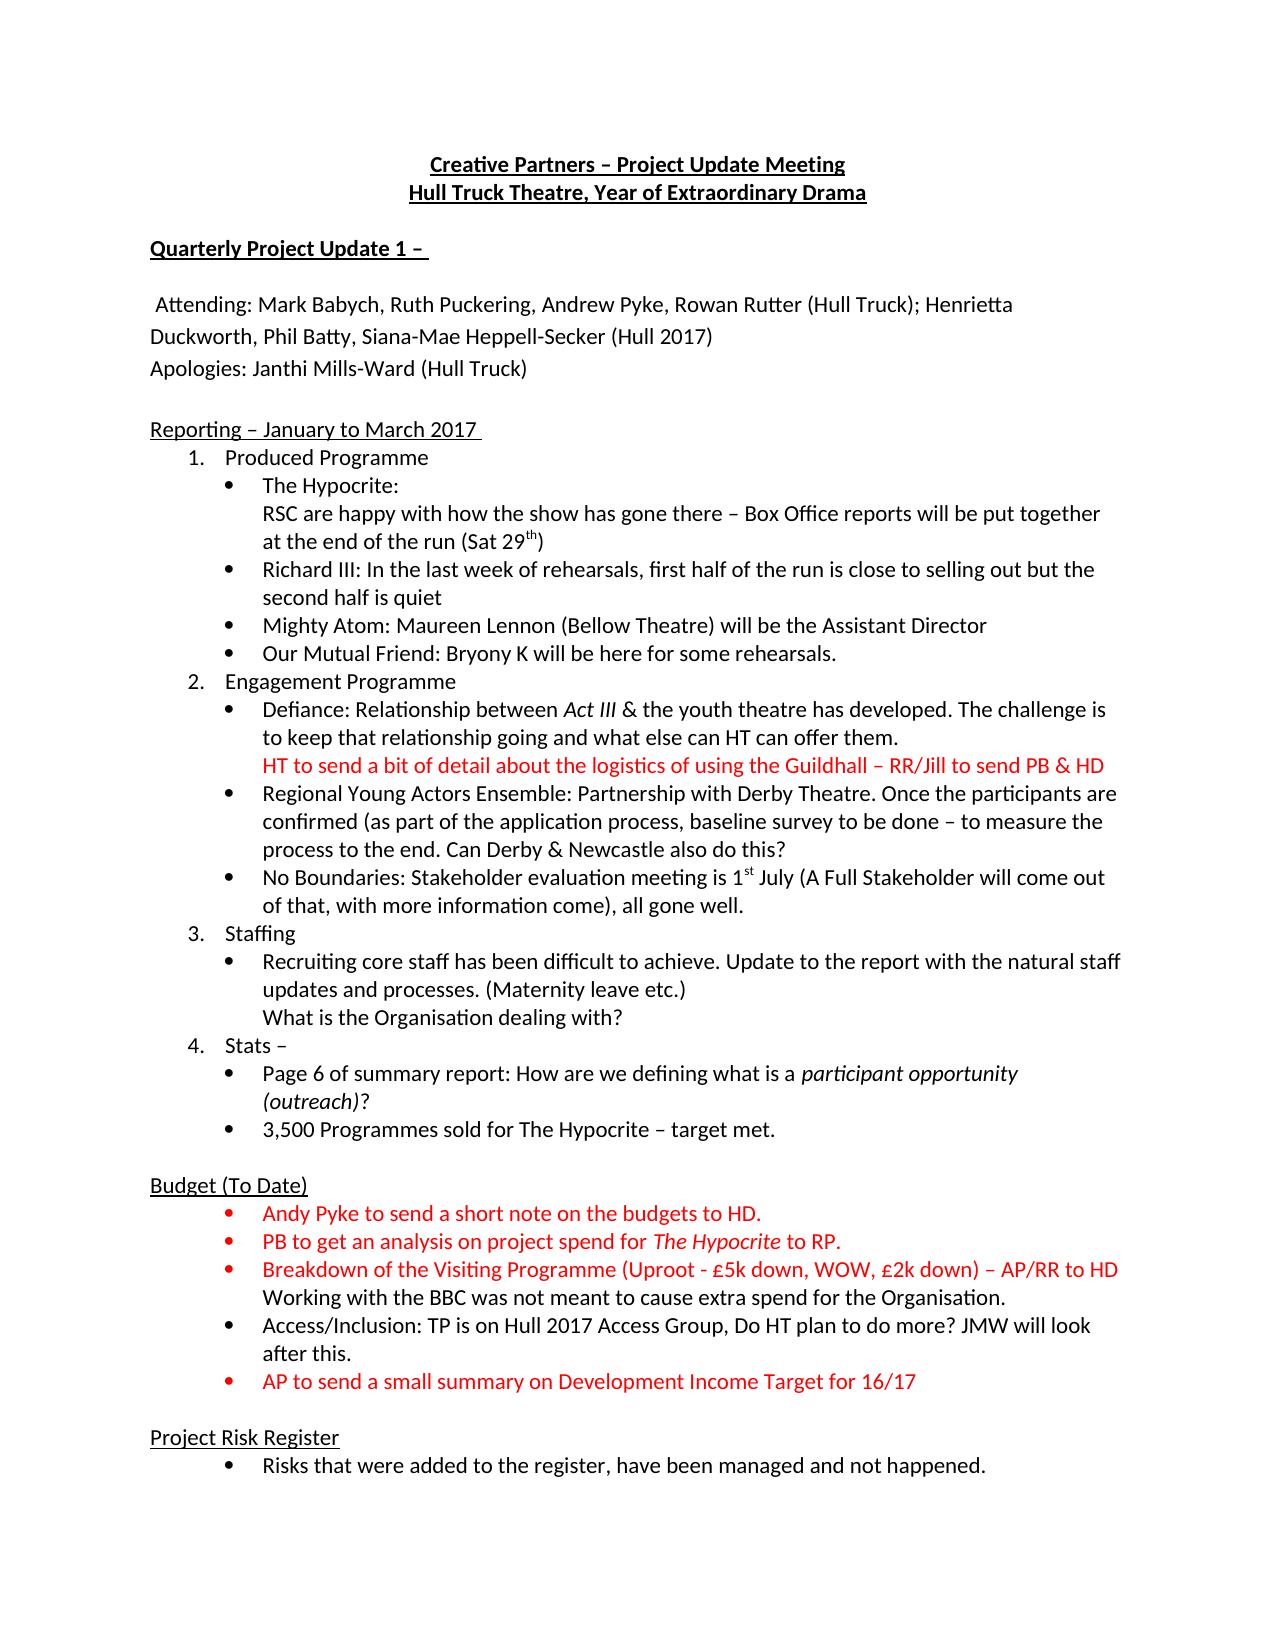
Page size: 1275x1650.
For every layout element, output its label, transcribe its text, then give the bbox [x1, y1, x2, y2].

list 3,500 Programmes sold for The Hypocrite – target met. [225, 1115, 1125, 1143]
list Recruiting core staff has been difficult to achieve. Update to the report with the natural staff updates and processes. (Maternity leave etc.) [225, 947, 1125, 1003]
list No Boundaries: Stakeholder evaluation meeting is 1st July (A Full Stakeholder will come out of that, with more information come), all gone well. [225, 863, 1125, 919]
list Engagement Programme [187, 667, 1125, 695]
text Project Risk Register [150, 1423, 1125, 1451]
list Access/Inclusion: TP is on Hull 2017 Access Group, Do HT plan to do more? JMW will look after this. [225, 1311, 1125, 1367]
list Page 6 of summary report: How are we defining what is a participant opportunity (outreach)? [225, 1059, 1125, 1115]
list Staffing [187, 919, 1125, 947]
text Attending: Mark Babych, Ruth Puckering, Andrew Pyke, Rowan Rutter (Hull Truck); Henrietta Duckworth, Phil Batty, Siana-Mae Heppell-Secker (Hull 2017) [150, 290, 1125, 350]
list Produced Programme [187, 443, 1125, 471]
text Reporting – January to March 2017 [150, 415, 1125, 443]
list Our Mutual Friend: Bryony K will be here for some rehearsals. [225, 639, 1125, 667]
text Quarterly Project Update 1 – [150, 234, 1125, 262]
list Working with the BBC was not meant to cause extra spend for the Organisation. [262, 1283, 1125, 1311]
list RSC are happy with how the show has gone there – Box Office reports will be put together at the end of the run (Sat 29th) [262, 499, 1125, 555]
list Breakdown of the Visiting Programme (Uproot - £5k down, WOW, £2k down) – AP/RR to HD [225, 1255, 1125, 1283]
text Apologies: Janthi Mills-Ward (Hull Truck) [150, 354, 1125, 382]
text Budget (To Date) [150, 1171, 1125, 1199]
list Mighty Atom: Maureen Lennon (Bellow Theatre) will be the Assistant Director [225, 611, 1125, 639]
list Regional Young Actors Ensemble: Partnership with Derby Theatre. Once the participants are confirmed (as part of the application process, baseline survey to be done – to measure the process to the end. Can Derby & Newcastle also do this? [225, 779, 1125, 863]
list What is the Organisation dealing with? [262, 1003, 1125, 1031]
list Risks that were added to the register, have been managed and not happened. [225, 1451, 1125, 1479]
list Defiance: Relationship between Act III & the youth theatre has developed. The challenge is to keep that relationship going and what else can HT can offer them. [225, 695, 1125, 751]
text Hull Truck Theatre, Year of Extraordinary Drama [150, 178, 1125, 206]
list Richard III: In the last week of rehearsals, first half of the run is close to selling out but the second half is quiet [225, 555, 1125, 611]
list The Hypocrite: [225, 471, 1125, 499]
list Stats – [187, 1031, 1125, 1059]
list PB to get an analysis on project spend for The Hypocrite to RP. [225, 1227, 1125, 1255]
text Creative Partners – Project Update Meeting [150, 150, 1125, 178]
list Andy Pyke to send a short note on the budgets to HD. [225, 1199, 1125, 1227]
list HT to send a bit of detail about the logistics of using the Guildhall – RR/Jill to send PB & HD [262, 751, 1125, 779]
list AP to send a small summary on Development Income Target for 16/17 [225, 1367, 1125, 1395]
